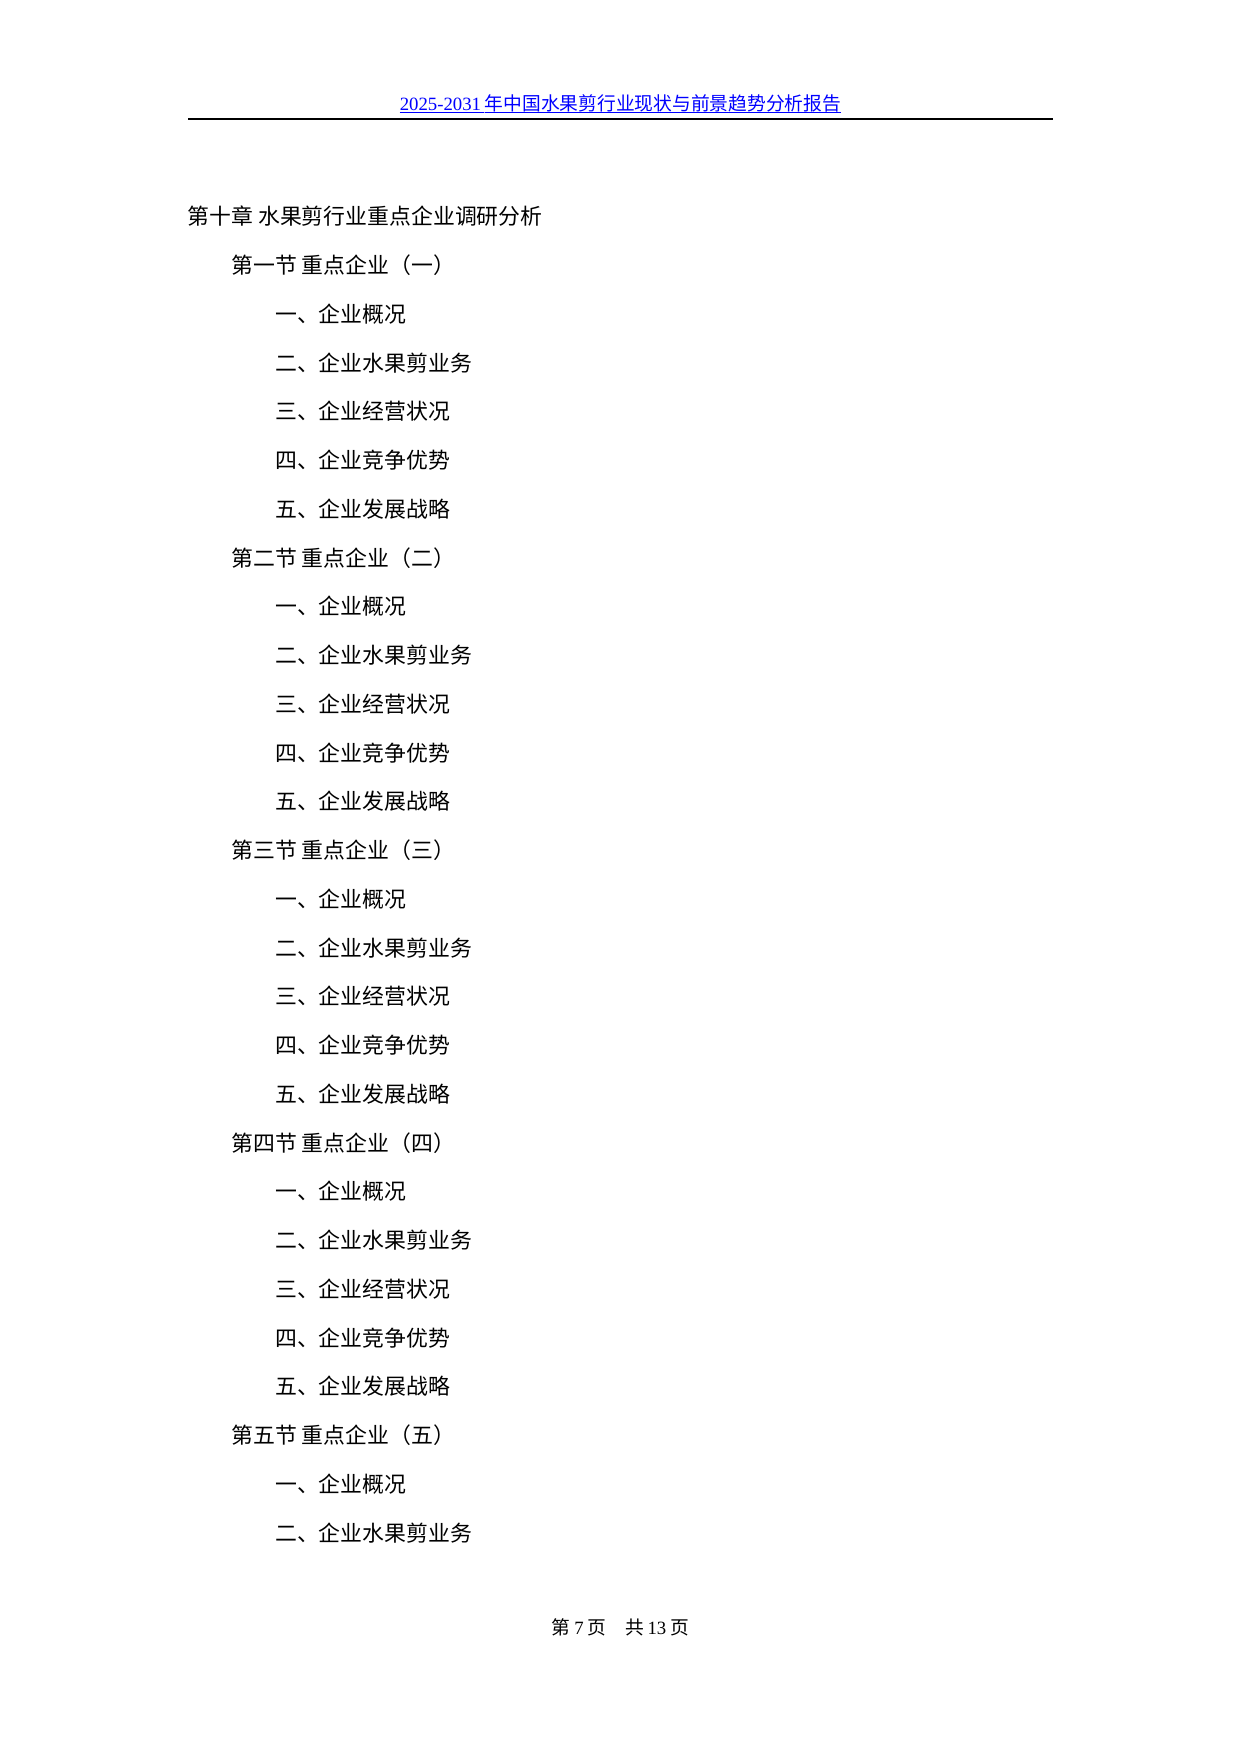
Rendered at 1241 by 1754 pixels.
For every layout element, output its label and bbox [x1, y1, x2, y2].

text [187, 150, 1053, 1548]
